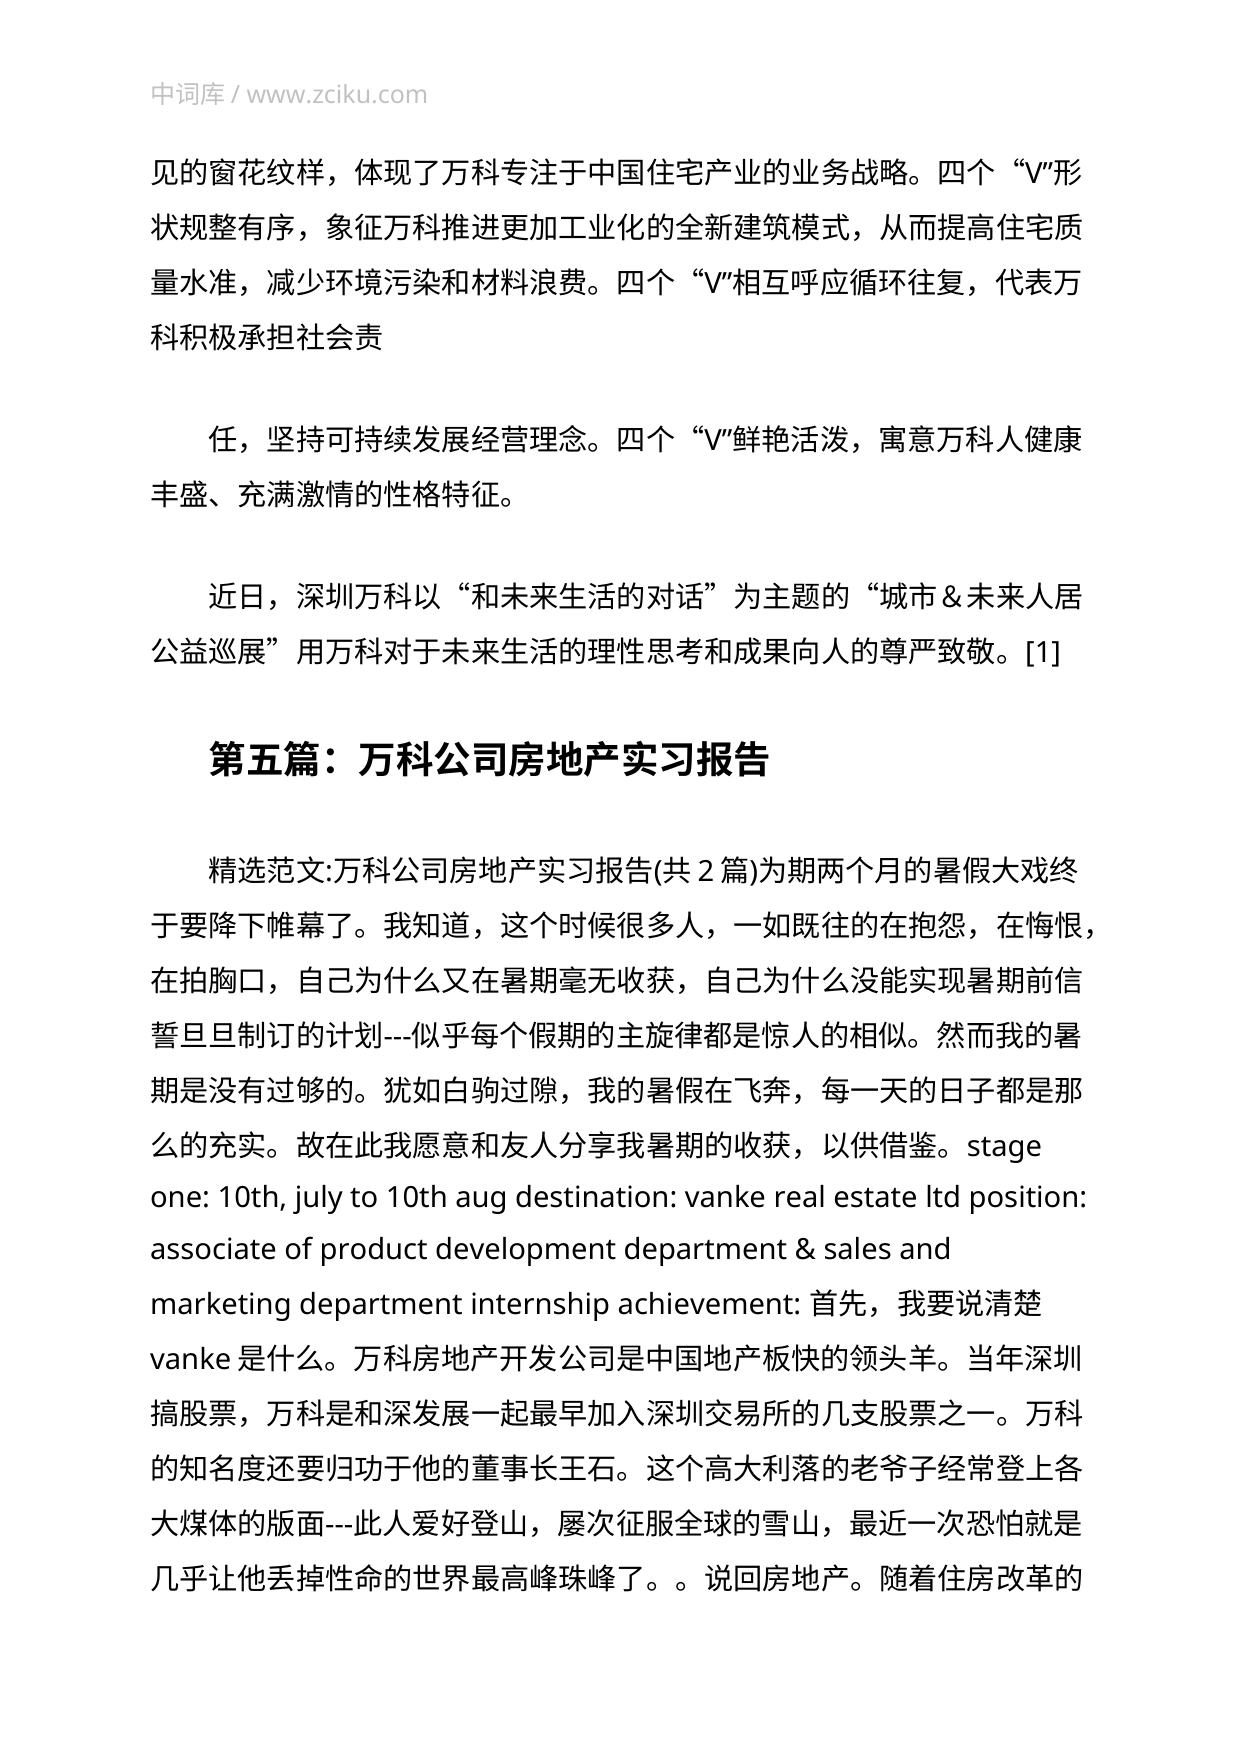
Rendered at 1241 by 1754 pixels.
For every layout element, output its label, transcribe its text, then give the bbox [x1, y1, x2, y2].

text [150, 848, 1090, 1598]
text 第五篇：万科公司房地产实习报告 [150, 730, 1090, 784]
text 近日，深圳万科以“和未来生活的对话”为主题的“城市＆未来人居公益巡展”用万科对于未来生活的理性思考和成果向人的尊严致敬。[1] [150, 573, 1090, 671]
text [150, 150, 1090, 357]
text 任，坚持可持续发展经营理念。四个“V”鲜艳活泼，寓意万科人健康丰盛、充满激情的性格特征。 [150, 417, 1090, 514]
